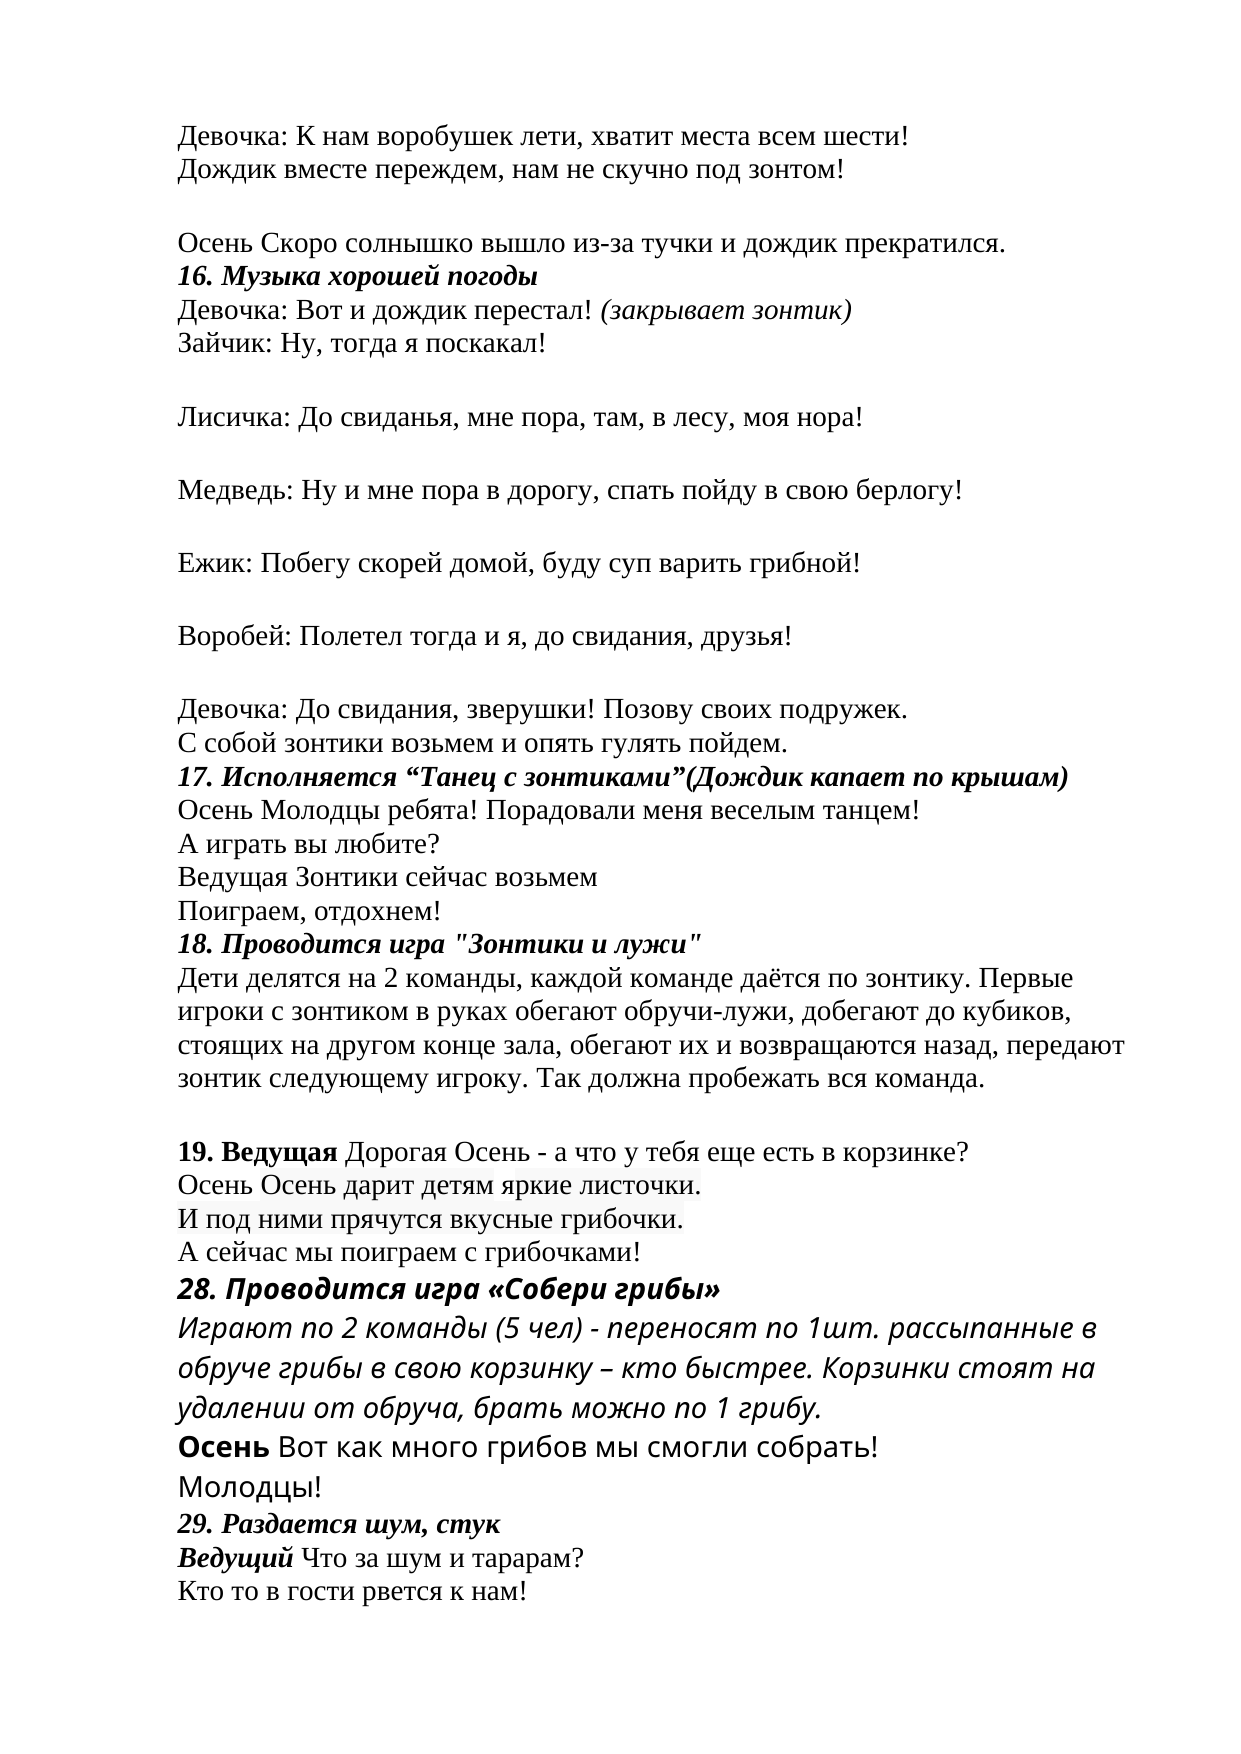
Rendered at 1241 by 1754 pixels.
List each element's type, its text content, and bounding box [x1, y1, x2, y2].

text Зайчик: Ну, тогда я поскакал! [177, 326, 1152, 359]
text Ежик: Побегу скорей домой, буду суп варить грибной! [177, 545, 1152, 579]
text 18. Проводится игра "Зонтики и лужи" [177, 926, 1152, 960]
text Дети делятся на 2 команды, каждой команде даётся по зонтику. Первые игроки с зонтиком в руках обегают обручи-лужи, добегают до кубиков, стоящих на другом конце зала, обегают их и возвращаются назад, передают зонтик следующему игроку. Так должна пробежать вся команда. [177, 960, 1152, 1094]
text Поиграем, отдохнем! [177, 893, 1152, 926]
text Играют по 2 команды (5 чел) - переносят по 1шт. рассыпанные в обруче грибы в свою корзинку – кто быстрее. Корзинки стоят на удалении от обруча, брать можно по 1 грибу. [177, 1308, 1152, 1427]
text 19. Ведущая Дорогая Осень - а что у тебя еще есть в корзинке? [177, 1134, 1152, 1167]
text А сейчас мы поиграем с грибочками! [177, 1234, 1152, 1268]
text Девочка: До свидания, зверушки! Позову своих подружек. [177, 692, 1152, 725]
text Медведь: Ну и мне пора в дорогу, спать пойду в свою берлогу! [177, 472, 1152, 506]
text Осень Молодцы ребята! Порадовали меня веселым танцем! [177, 792, 1152, 826]
text Девочка: Вот и дождик перестал! (закрывает зонтик) [177, 292, 1152, 326]
text Девочка: К нам воробушек лети, хватит места всем шести! [177, 118, 1152, 152]
text 17. Исполняется “Танец с зонтиками”(Дождик капает по крышам) [177, 759, 1152, 792]
text 29. Раздается шум, стук [177, 1506, 1152, 1540]
text 28. Проводится игра «Собери грибы» [177, 1268, 1152, 1308]
text Осень Осень дарит детям яркие листочки. И под ними прячутся вкусные грибочки. [177, 1167, 1152, 1234]
text Кто то в гости рвется к нам! [177, 1573, 1152, 1607]
text Воробей: Полетел тогда и я, до свидания, друзья! [177, 618, 1152, 652]
text Осень Скоро солнышко вышло из-за тучки и дождик прекратился. [177, 225, 1152, 258]
text Дождик вместе переждем, нам не скучно под зонтом! [177, 152, 1152, 185]
text Осень Вот как много грибов мы смогли собрать! [177, 1427, 1152, 1466]
text Молодцы! [177, 1466, 1152, 1506]
text С собой зонтики возьмем и опять гулять пойдем. [177, 725, 1152, 759]
text Ведущая Зонтики сейчас возьмем [177, 859, 1152, 893]
text А играть вы любите? [177, 826, 1152, 859]
text Лисичка: До свиданья, мне пора, там, в лесу, моя нора! [177, 399, 1152, 432]
text Ведущий Что за шум и тарарам? [177, 1540, 1152, 1573]
text 16. Музыка хорошей погоды [177, 258, 1152, 292]
